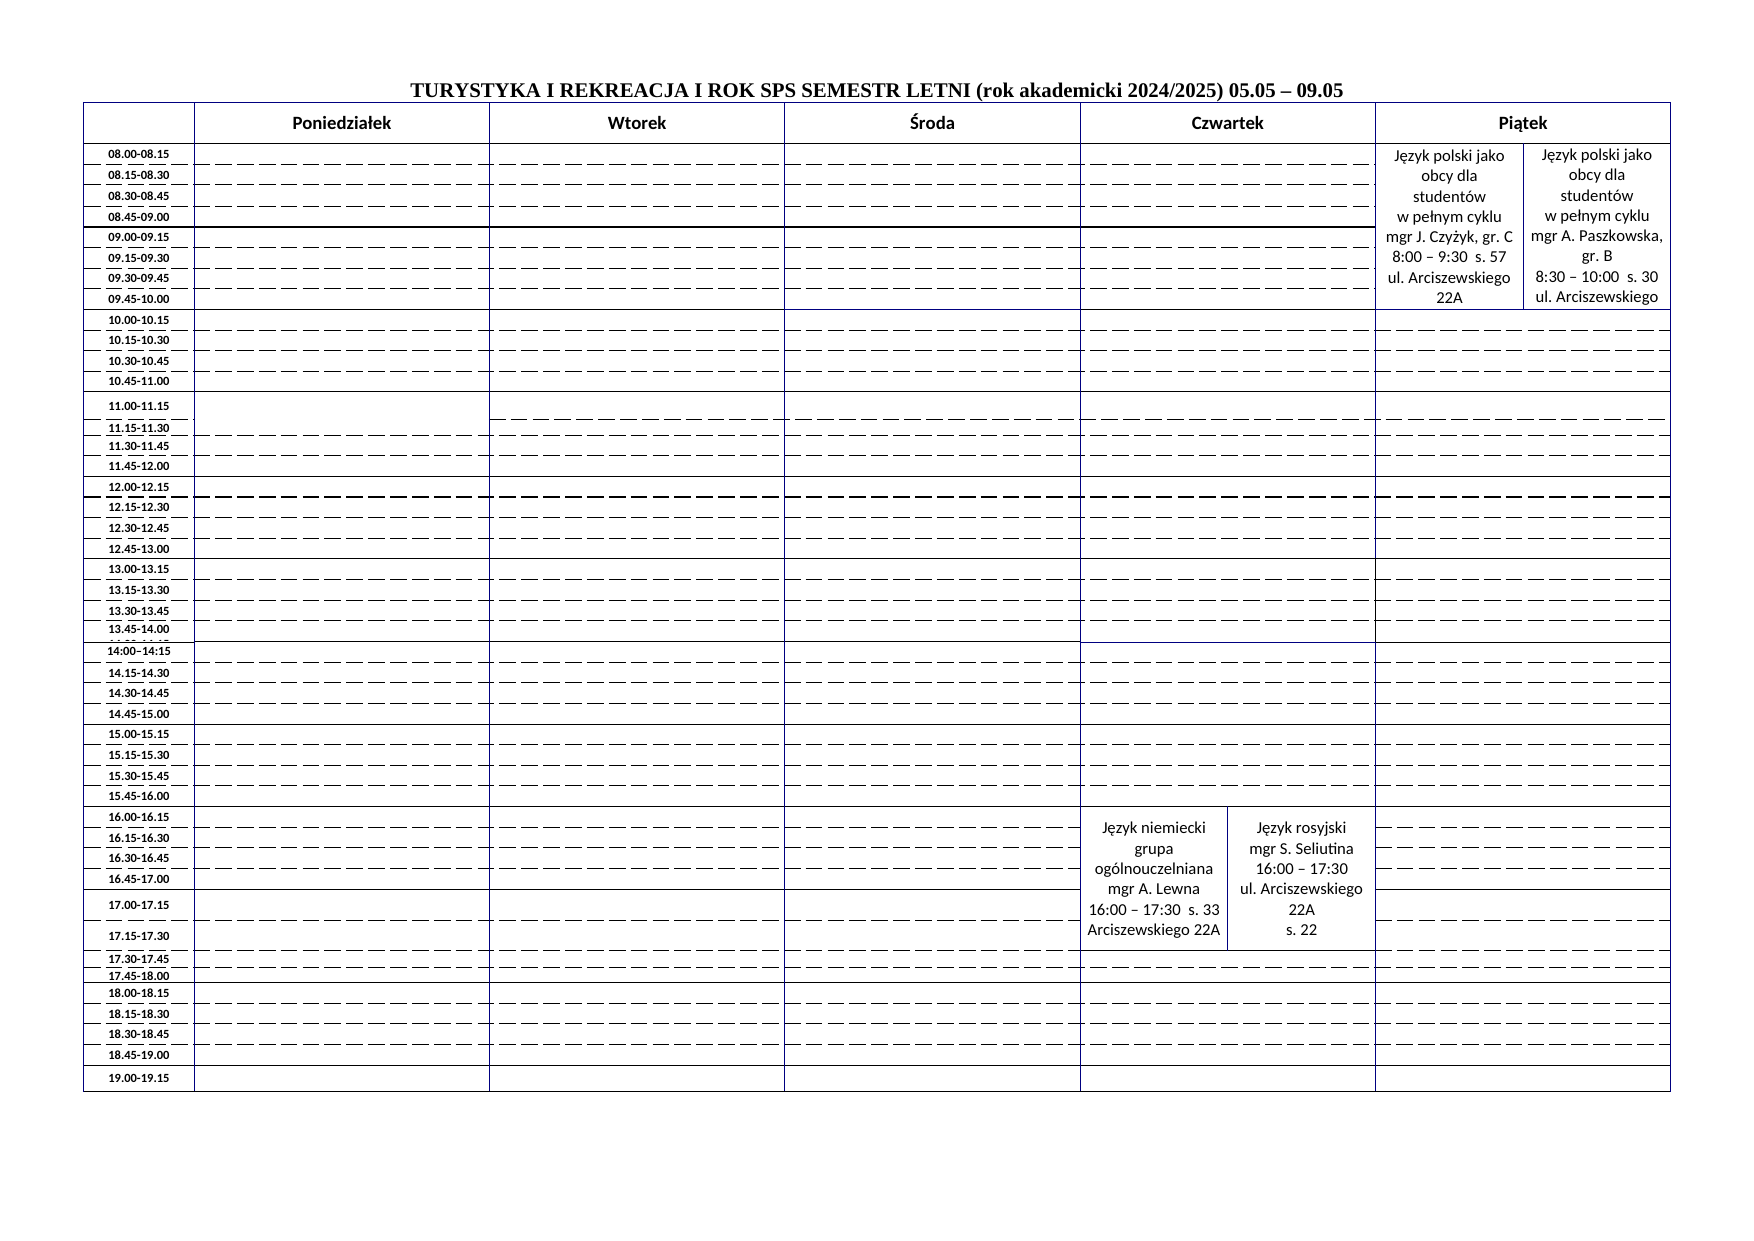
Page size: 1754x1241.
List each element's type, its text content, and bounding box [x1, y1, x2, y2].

table_cell [785, 144, 1080, 164]
table_cell 12.30-12.45 [84, 517, 194, 538]
table_cell [195, 807, 489, 827]
table_cell [785, 1023, 1080, 1044]
table_cell [490, 1023, 784, 1044]
table_cell [1376, 419, 1670, 434]
table_cell [490, 682, 784, 703]
table_cell [1376, 890, 1670, 920]
table_cell [1081, 725, 1375, 744]
table_cell [195, 890, 489, 920]
table_cell [490, 477, 784, 496]
table_cell [1376, 538, 1670, 558]
table_cell [490, 435, 784, 455]
table_cell [1376, 785, 1670, 806]
table_cell [785, 847, 1080, 868]
table_cell [490, 620, 784, 641]
table_cell [1376, 310, 1670, 329]
table_cell [1081, 435, 1375, 455]
table_cell 17.45-18.00 [84, 967, 194, 982]
table_cell 18.45-19.00 [84, 1044, 194, 1064]
table_cell [1376, 371, 1670, 391]
table_cell [1376, 330, 1670, 350]
table_cell [785, 890, 1080, 920]
table_cell [195, 967, 489, 982]
table_cell Język rosyjski mgr S. Seliutina 16:00 – 17:30 ul. Arciszewskiego 22A s. 22 [1228, 807, 1375, 950]
table_cell [490, 950, 784, 967]
table_cell [490, 827, 784, 847]
table_cell [195, 268, 489, 288]
table_cell [195, 744, 489, 765]
table_header Czwartek [1081, 103, 1375, 143]
table_cell [195, 350, 489, 371]
table_cell [1081, 310, 1375, 329]
table_header Piątek [1376, 103, 1670, 143]
table_cell [1081, 164, 1375, 184]
table_cell [785, 184, 1080, 206]
table_cell [490, 1066, 784, 1091]
table_cell [195, 538, 489, 558]
table_cell [785, 517, 1080, 538]
table_cell [1081, 1066, 1375, 1091]
table_cell [1376, 662, 1670, 682]
table_cell [785, 620, 1080, 641]
table_cell [785, 765, 1080, 785]
table_cell [785, 827, 1080, 847]
table_cell [195, 620, 489, 641]
table_cell [785, 920, 1080, 950]
table_cell [195, 496, 489, 517]
table_cell [1376, 682, 1670, 703]
table_cell [195, 247, 489, 268]
table_cell [490, 920, 784, 950]
table_cell [785, 288, 1080, 309]
table_cell [1376, 517, 1670, 538]
table_cell 08.00-08.15 [84, 144, 194, 164]
table_cell [195, 164, 489, 184]
table_cell [195, 419, 489, 434]
table_cell [1376, 983, 1670, 1003]
table_cell 10.00-10.15 [84, 310, 194, 329]
table_cell [1081, 559, 1375, 579]
table_cell [1081, 744, 1375, 765]
table_cell [1081, 703, 1375, 723]
table_cell [195, 184, 489, 206]
table_cell [490, 288, 784, 309]
table_cell [785, 868, 1080, 888]
table_cell 14.30-14.45 [84, 682, 194, 703]
table_cell [490, 247, 784, 268]
table_cell [490, 419, 784, 434]
table_cell [490, 144, 784, 164]
table_cell [785, 206, 1080, 226]
table_cell 13.00-13.15 [84, 559, 194, 579]
table_cell 15.45-16.00 [84, 785, 194, 806]
table_cell [195, 703, 489, 723]
table_cell [785, 392, 1080, 419]
table_cell [1081, 496, 1375, 517]
table_cell [785, 310, 1080, 329]
table_cell [1376, 477, 1670, 496]
table_cell [195, 455, 489, 476]
table_cell 08.45-09.00 [84, 206, 194, 226]
table_cell [785, 350, 1080, 371]
table_cell [785, 419, 1080, 434]
table_cell 15.00-15.15 [84, 725, 194, 744]
table_cell [785, 744, 1080, 765]
table_cell [785, 247, 1080, 268]
table_cell [1376, 1066, 1670, 1091]
table_cell [195, 477, 489, 496]
table_cell [1081, 620, 1375, 641]
text TURYSTYKA I REKREACJA I ROK SPS SEMESTR LETNI (rok akademicki 2024/2025) 05.05 – 09.05 [148, 78, 1606, 102]
table_cell [195, 682, 489, 703]
table_cell [1376, 967, 1670, 982]
table_cell [490, 765, 784, 785]
table_cell 10.15-10.30 [84, 330, 194, 350]
table_cell [195, 847, 489, 868]
table_cell [1376, 1023, 1670, 1044]
table_cell [490, 538, 784, 558]
table_cell [490, 310, 784, 329]
table_cell [1081, 455, 1375, 476]
table_cell Język polski jako obcy dla studentów w pełnym cyklu mgr A. Paszkowska, gr. B 8:30 – 10:00 s. 30 ul. Arciszewskiego 22A [1524, 144, 1670, 309]
table_cell [1081, 371, 1375, 391]
table_cell [785, 682, 1080, 703]
table_cell [1081, 983, 1375, 1003]
table_cell [1081, 967, 1375, 982]
table_cell [1376, 1003, 1670, 1023]
table_cell 19.00-19.15 [84, 1066, 194, 1091]
table_cell [785, 371, 1080, 391]
table_cell [1376, 455, 1670, 476]
table_cell 13.45-14.00 14.00-14.15 [84, 620, 194, 641]
table_cell [490, 785, 784, 806]
table_cell [195, 579, 489, 599]
table_cell [1081, 350, 1375, 371]
table_cell [1081, 517, 1375, 538]
table_cell [1376, 1044, 1670, 1064]
table_cell [490, 868, 784, 888]
table_cell [785, 950, 1080, 967]
table_cell [1081, 1023, 1375, 1044]
table_cell [490, 228, 784, 247]
table_cell [785, 1044, 1080, 1064]
table_cell [195, 600, 489, 620]
table_cell 11.00-11.15 [84, 392, 194, 419]
table_cell [490, 662, 784, 682]
table_cell [1376, 350, 1670, 371]
table_cell [490, 983, 784, 1003]
table_cell [1376, 496, 1670, 517]
table_cell [195, 1003, 489, 1023]
table_cell 17.30-17.45 [84, 950, 194, 967]
table_cell [785, 268, 1080, 288]
table_cell [1081, 643, 1375, 662]
table_header Poniedziałek [195, 103, 489, 143]
table_cell [490, 517, 784, 538]
table_cell [785, 435, 1080, 455]
table_cell 16.15-16.30 [84, 827, 194, 847]
table_cell [785, 330, 1080, 350]
table_cell 11.30-11.45 [84, 435, 194, 455]
table_cell [490, 371, 784, 391]
table_cell [785, 1003, 1080, 1023]
table_cell 17.15-17.30 [84, 920, 194, 950]
table_cell [1081, 579, 1375, 599]
table_cell [1081, 1003, 1375, 1023]
table_cell [1376, 600, 1670, 620]
table_cell [195, 785, 489, 806]
table_cell [1081, 228, 1375, 247]
table_cell 11.15-11.30 [84, 419, 194, 434]
table_header Środa [785, 103, 1080, 143]
table_cell [195, 330, 489, 350]
table_cell [195, 920, 489, 950]
table_cell 12.00-12.15 [84, 477, 194, 496]
table_cell [490, 496, 784, 517]
table_cell [785, 559, 1080, 579]
table_cell [195, 950, 489, 967]
table_cell 09.30-09.45 [84, 268, 194, 288]
table_cell [1376, 920, 1670, 950]
table_cell 16.30-16.45 [84, 847, 194, 868]
table_cell [195, 642, 489, 662]
table_cell [195, 725, 489, 744]
table_cell [490, 725, 784, 744]
table_cell [195, 1044, 489, 1064]
table_cell [1376, 392, 1670, 419]
table_cell 09.00-09.15 [84, 228, 194, 247]
table_cell [195, 662, 489, 682]
table_cell [1376, 643, 1670, 662]
table_cell [785, 725, 1080, 744]
table_cell [1081, 330, 1375, 350]
table_cell [490, 967, 784, 982]
table_cell [195, 1066, 489, 1091]
table_cell 18.30-18.45 [84, 1023, 194, 1044]
table_cell [1081, 419, 1375, 434]
table_cell [1081, 785, 1375, 806]
table_cell [1376, 950, 1670, 967]
table_cell 17.00-17.15 [84, 890, 194, 920]
table_cell [195, 435, 489, 455]
table_cell [1081, 206, 1375, 226]
table_cell 12.15-12.30 [84, 496, 194, 517]
table_cell [195, 983, 489, 1003]
table_cell [490, 744, 784, 765]
table_cell [195, 310, 489, 329]
table_cell [1081, 247, 1375, 268]
table_cell [1376, 559, 1670, 579]
table_cell [785, 228, 1080, 247]
table_cell 13.15-13.30 [84, 579, 194, 599]
table_cell [490, 559, 784, 579]
table_header [84, 103, 194, 143]
table_cell [1081, 1044, 1375, 1064]
table_cell [1376, 868, 1670, 888]
table_cell [490, 350, 784, 371]
table_cell [1081, 477, 1375, 496]
table_cell Język polski jako obcy dla studentów w pełnym cyklu mgr J. Czyżyk, gr. C 8:00 – 9:30 s. 57 ul. Arciszewskiego 22A [1376, 144, 1523, 309]
table_cell 18.15-18.30 [84, 1003, 194, 1023]
table_cell [490, 890, 784, 920]
table_cell [490, 330, 784, 350]
table_cell [490, 392, 784, 419]
table_cell [490, 455, 784, 476]
table_cell Język niemiecki grupa ogólnouczelniana mgr A. Lewna 16:00 – 17:30 s. 33 Arciszewskiego 22A [1081, 807, 1227, 950]
table_cell [1376, 579, 1670, 599]
table_cell 18.00-18.15 [84, 983, 194, 1003]
table_cell 13.30-13.45 [84, 600, 194, 620]
table_cell [1376, 827, 1670, 847]
table_cell [1081, 288, 1375, 309]
table_cell 08.30-08.45 [84, 184, 194, 206]
table_cell [195, 206, 489, 226]
table_cell [1081, 538, 1375, 558]
table_cell [785, 477, 1080, 496]
table_cell 16.00-16.15 [84, 807, 194, 827]
table_cell [785, 455, 1080, 476]
table_cell [785, 538, 1080, 558]
table_cell [195, 765, 489, 785]
table_cell [1376, 847, 1670, 868]
table_cell [195, 517, 489, 538]
table_cell [1081, 268, 1375, 288]
table_cell [1081, 662, 1375, 682]
table_cell 16.45-17.00 [84, 868, 194, 888]
table_cell [195, 144, 489, 164]
table_cell [490, 600, 784, 620]
table_cell 09.15-09.30 [84, 247, 194, 268]
table_cell [490, 1044, 784, 1064]
table_cell [490, 1003, 784, 1023]
table_cell [785, 785, 1080, 806]
table_cell [785, 662, 1080, 682]
table_cell [785, 807, 1080, 827]
table_cell [1081, 951, 1375, 967]
table_cell [1376, 725, 1670, 744]
table_cell [490, 164, 784, 184]
table_cell [1376, 703, 1670, 723]
table_cell [195, 868, 489, 888]
table_cell [785, 1066, 1080, 1091]
table_cell [195, 559, 489, 579]
table_cell [1081, 600, 1375, 620]
table_cell [490, 579, 784, 599]
table_cell [195, 1023, 489, 1044]
table_cell [785, 983, 1080, 1003]
table_cell [785, 703, 1080, 723]
table_cell [195, 228, 489, 247]
table_cell [785, 600, 1080, 620]
table_cell [490, 642, 784, 662]
table_cell [1376, 765, 1670, 785]
table_cell 14.45-15.00 [84, 703, 194, 723]
table_cell [1081, 682, 1375, 703]
table_cell 10.30-10.45 [84, 350, 194, 371]
table_cell [195, 288, 489, 309]
table_cell [785, 164, 1080, 184]
table_cell [1376, 744, 1670, 765]
table_cell 15.30-15.45 [84, 765, 194, 785]
table_cell [785, 642, 1080, 662]
table_cell [490, 703, 784, 723]
table_cell 11.45-12.00 [84, 455, 194, 476]
table_cell 10.45-11.00 [84, 371, 194, 391]
table_cell [1081, 184, 1375, 206]
table_cell [195, 371, 489, 391]
table_cell [1376, 620, 1670, 641]
table_cell [785, 496, 1080, 517]
table_cell 14.15-14.30 [84, 662, 194, 682]
table_cell [490, 268, 784, 288]
table_cell 09.45-10.00 [84, 288, 194, 309]
table_cell [490, 847, 784, 868]
table_cell [785, 579, 1080, 599]
table_cell [1081, 392, 1375, 419]
table_cell [785, 967, 1080, 982]
table_cell [1081, 144, 1375, 164]
table_cell [490, 206, 784, 226]
table_cell [490, 184, 784, 206]
table_cell [1376, 435, 1670, 455]
table_cell [195, 392, 489, 419]
table_cell [490, 807, 784, 827]
table_cell 15.15-15.30 [84, 744, 194, 765]
table_cell [1081, 765, 1375, 785]
table_cell [195, 827, 489, 847]
table_cell 14:00–14:15 [84, 643, 194, 662]
table_cell 12.45-13.00 [84, 538, 194, 558]
table_cell [1376, 807, 1670, 827]
table_cell 08.15-08.30 [84, 164, 194, 184]
table_header Wtorek [490, 103, 784, 143]
